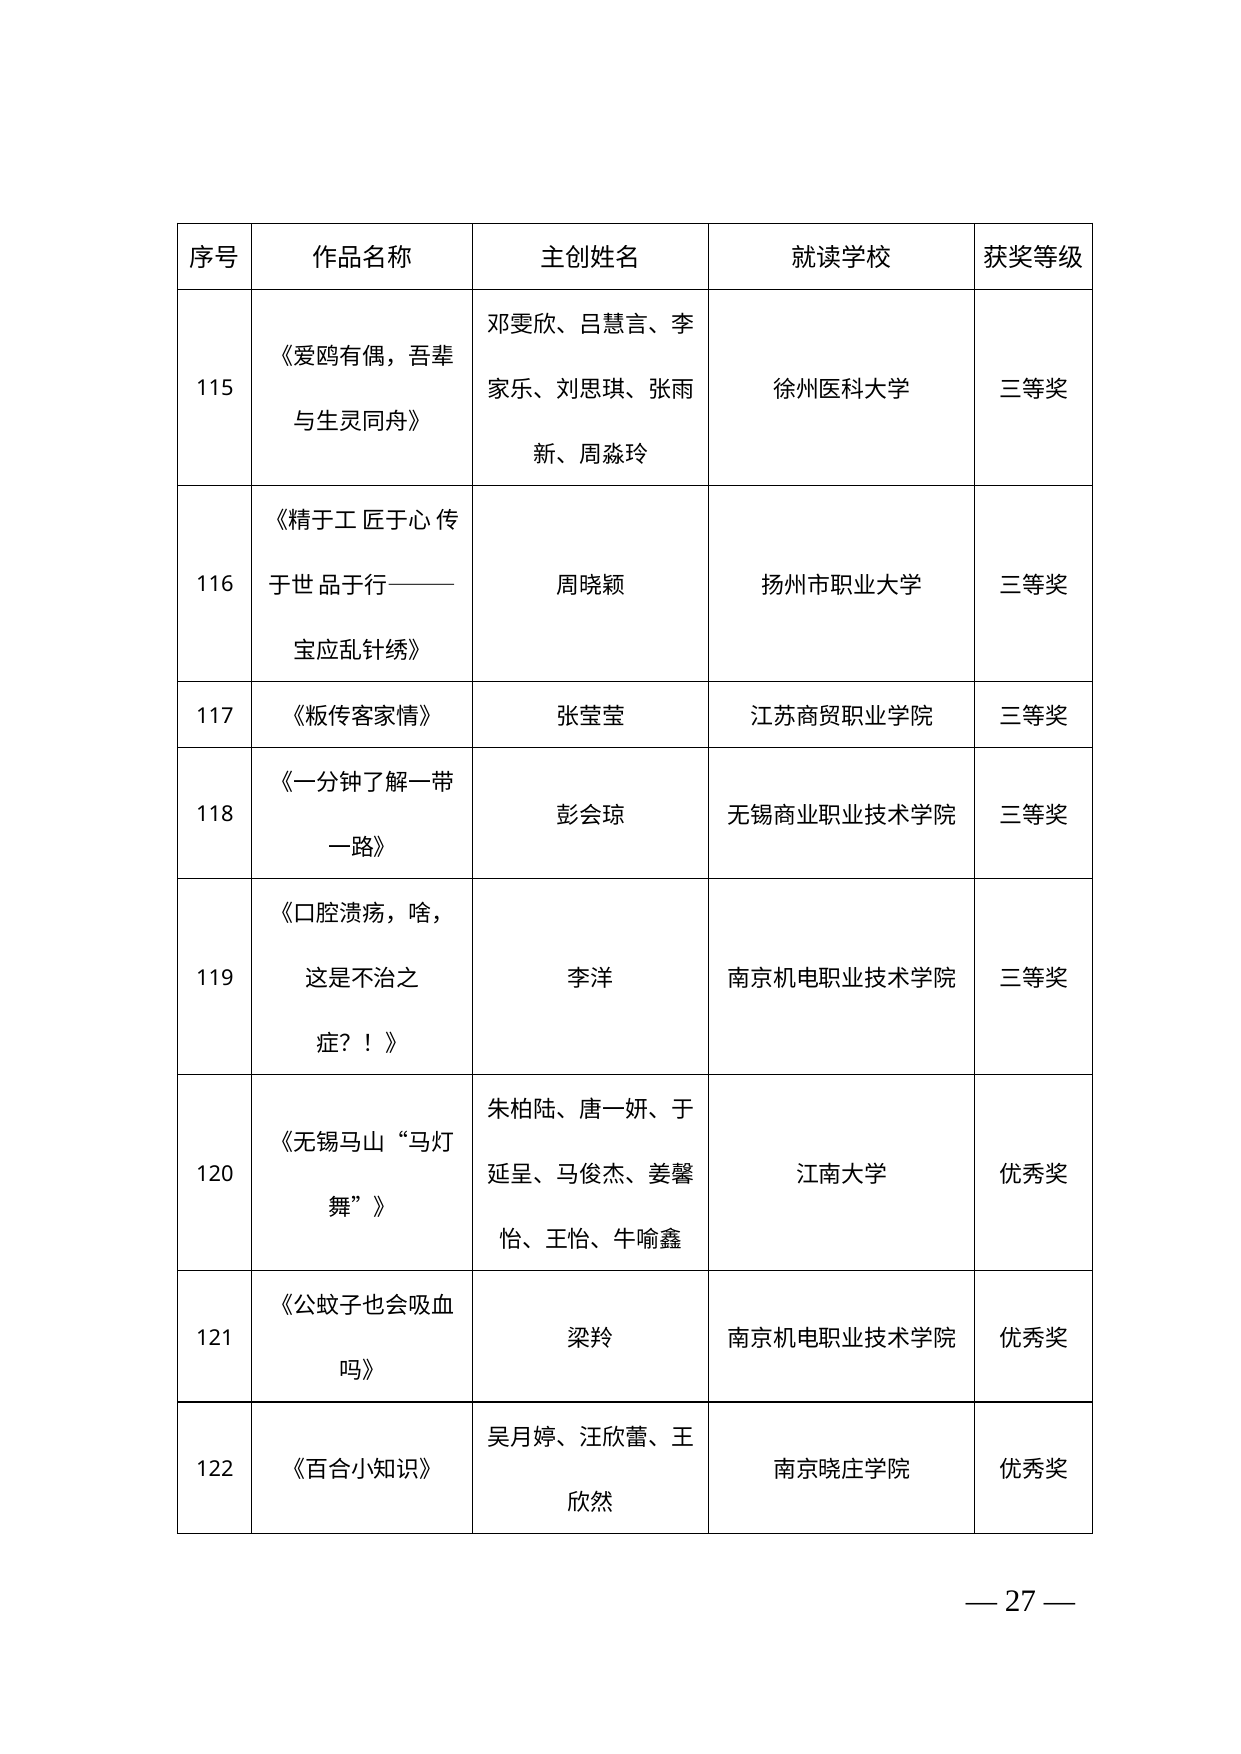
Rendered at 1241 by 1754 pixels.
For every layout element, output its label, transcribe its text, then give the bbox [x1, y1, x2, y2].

table_cell 江南大学 [709, 1075, 974, 1270]
table_cell 三等奖 [975, 290, 1092, 484]
table_header 作品名称 [252, 224, 472, 288]
table_cell 三等奖 [975, 486, 1092, 681]
table_cell 《爱鸥有偶，吾辈与生灵同舟》 [252, 290, 472, 484]
table_cell 李洋 [473, 879, 708, 1074]
table_header 就读学校 [709, 224, 974, 288]
table_cell 117 [178, 682, 251, 747]
table_cell 118 [178, 748, 251, 878]
table_header 主创姓名 [473, 224, 708, 288]
table_header 获奖等级 [975, 224, 1092, 288]
table_cell 优秀奖 [975, 1403, 1092, 1532]
table_cell 《口腔溃疡，啥，这是不治之症？！》 [252, 879, 472, 1074]
table_cell 邓雯欣、吕慧言、李家乐、刘思琪、张雨新、周淼玲 [473, 290, 708, 484]
table_cell 119 [178, 879, 251, 1074]
table_cell 朱柏陆、唐一妍、于延呈、马俊杰、姜馨怡、王怡、牛喻鑫 [473, 1075, 708, 1270]
table_cell 《粄传客家情》 [252, 682, 472, 747]
table_cell 梁羚 [473, 1271, 708, 1401]
table_cell 120 [178, 1075, 251, 1270]
table_cell 三等奖 [975, 748, 1092, 878]
table_cell 扬州市职业大学 [709, 486, 974, 681]
table_cell 《精于工 匠于心 传于世 品于行———宝应乱针绣》 [252, 486, 472, 681]
table_cell 《百合小知识》 [252, 1403, 472, 1532]
table_cell 三等奖 [975, 879, 1092, 1074]
table_cell 彭会琼 [473, 748, 708, 878]
table_cell 优秀奖 [975, 1075, 1092, 1270]
table_cell 三等奖 [975, 682, 1092, 747]
table_cell 徐州医科大学 [709, 290, 974, 484]
table_cell 121 [178, 1271, 251, 1401]
table_cell 《一分钟了解一带一路》 [252, 748, 472, 878]
table_cell 《无锡马山“马灯舞”》 [252, 1075, 472, 1270]
table_cell 116 [178, 486, 251, 681]
table_header 序号 [178, 224, 251, 288]
table_cell 无锡商业职业技术学院 [709, 748, 974, 878]
table_cell 优秀奖 [975, 1271, 1092, 1401]
table_cell 张莹莹 [473, 682, 708, 747]
table_cell 南京机电职业技术学院 [709, 1271, 974, 1401]
table_cell 115 [178, 290, 251, 484]
table_cell 《公蚊子也会吸血吗》 [252, 1271, 472, 1401]
table_cell 江苏商贸职业学院 [709, 682, 974, 747]
table_cell 南京晓庄学院 [709, 1403, 974, 1532]
table_cell 122 [178, 1403, 251, 1532]
table_cell 吴月婷、汪欣蕾、王欣然 [473, 1403, 708, 1532]
table_cell 周晓颖 [473, 486, 708, 681]
table_cell 南京机电职业技术学院 [709, 879, 974, 1074]
